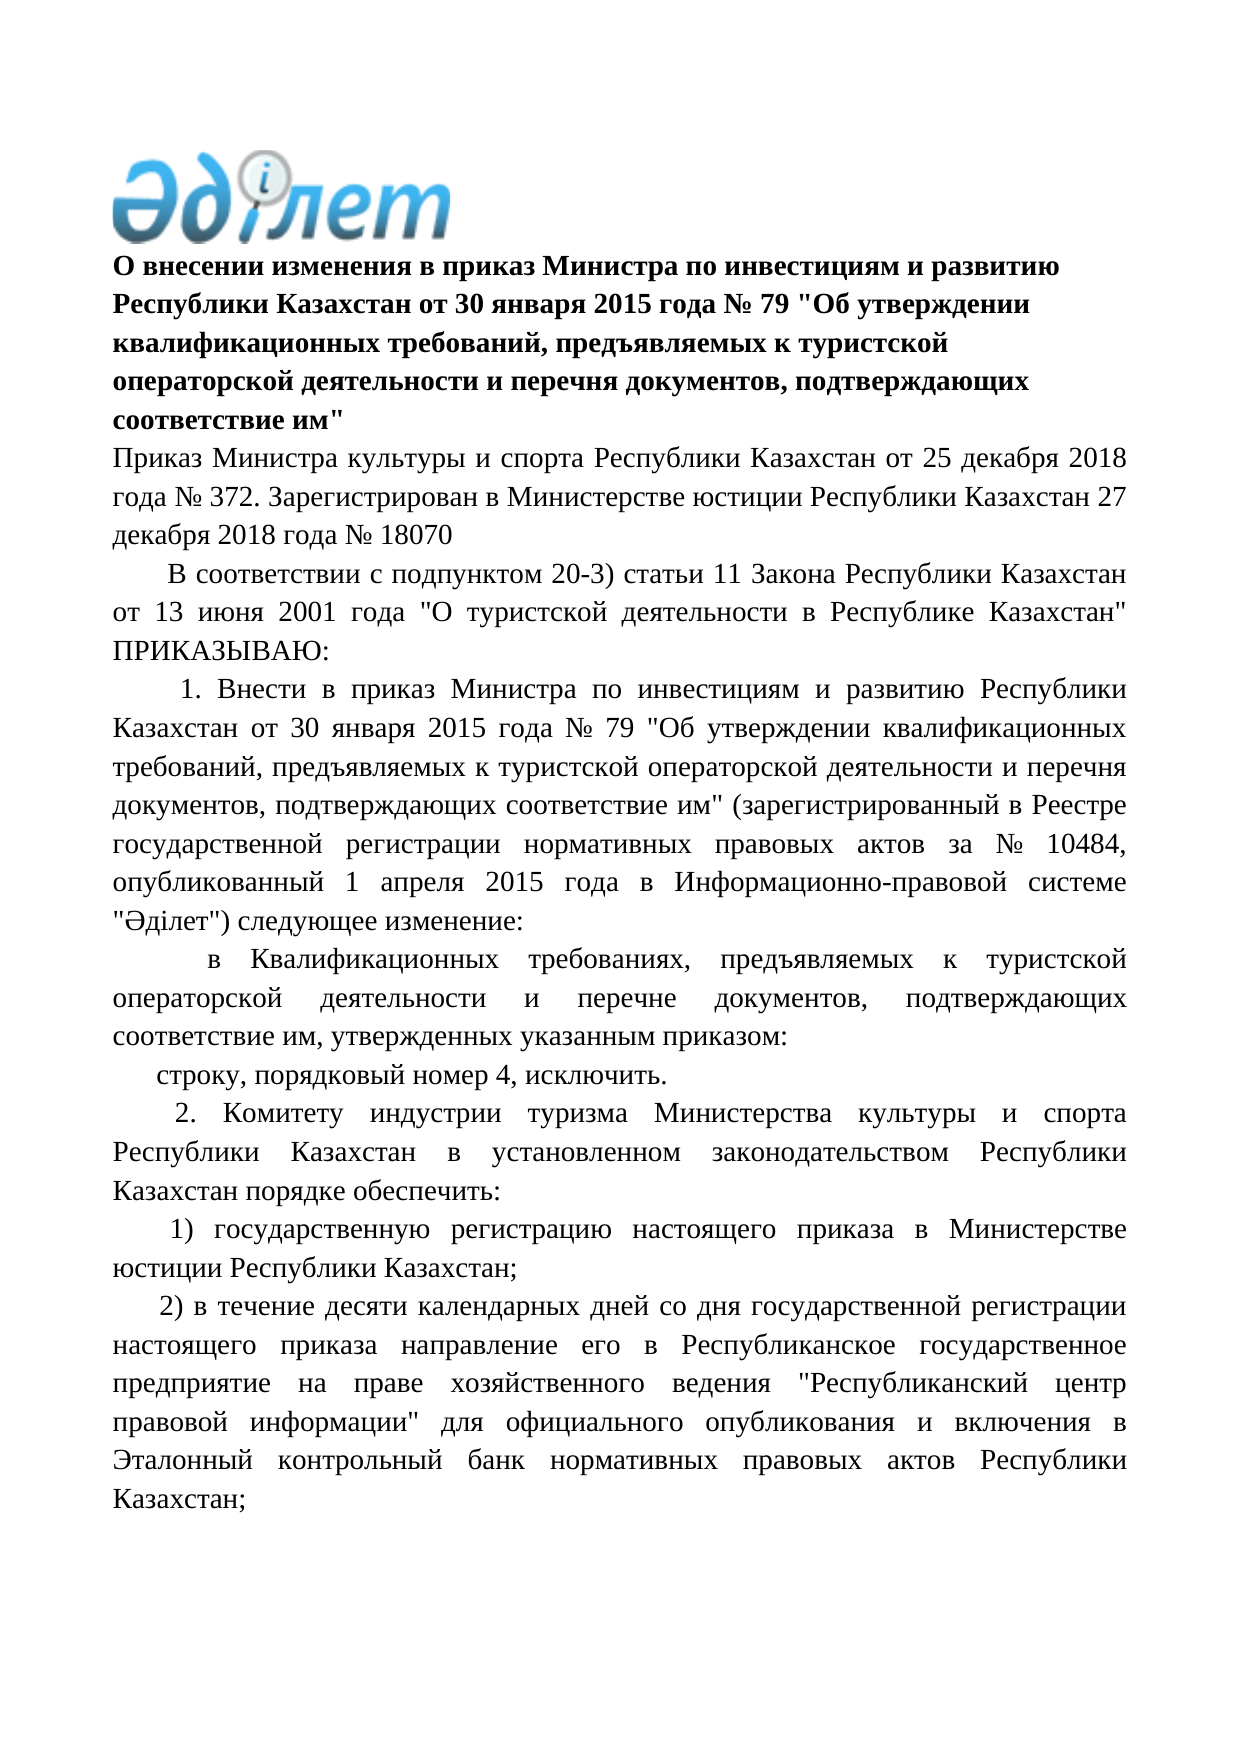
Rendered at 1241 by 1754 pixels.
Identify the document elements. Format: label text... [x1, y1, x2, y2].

text 1) государственную регистрацию настоящего приказа в Министерстве юстиции Республики Казахстан; [112, 1211, 1128, 1283]
text Приказ Министра культуры и спорта Республики Казахстан от 25 декабря 2018 года № 372. Зарегистрирован в Министерстве юстиции Республики Казахстан 27 декабря 2018 года № 18070 [112, 440, 1128, 551]
text В соответствии с подпунктом 20-3) статьи 11 Закона Республики Казахстан от 13 июня 2001 года "О туристской деятельности в Республике Казахстан" ПРИКАЗЫВАЮ: [112, 556, 1128, 667]
text строку, порядковый номер 4, исключить. [112, 1057, 1128, 1091]
text 1. Внести в приказ Министра по инвестициям и развитию Республики Казахстан от 30 января 2015 года № 79 "Об утверждении квалификационных требований, предъявляемых к туристской операторской деятельности и перечня документов, подтверждающих соответствие им" (зарегистрированный в Реестре государственной регистрации нормативных правовых актов за № 10484, опубликованный 1 апреля 2015 года в Информационно-правовой системе "Әділет") следующее изменение: [112, 672, 1128, 936]
text в Квалификационных требованиях, предъявляемых к туристской операторской деятельности и перечне документов, подтверждающих соответствие им, утвержденных указанным приказом: [112, 941, 1128, 1052]
picture [112, 150, 451, 244]
text О внесении изменения в приказ Министра по инвестициям и развитию Республики Казахстан от 30 января 2015 года № 79 "Об утверждении квалификационных требований, предъявляемых к туристской операторской деятельности и перечня документов, подтверждающих соответствие им" [112, 248, 1128, 435]
text 2. Комитету индустрии туризма Министерства культуры и спорта Республики Казахстан в установленном законодательством Республики Казахстан порядке обеспечить: [112, 1096, 1128, 1206]
text 2) в течение десяти календарных дней со дня государственной регистрации настоящего приказа направление его в Республиканское государственное предприятие на праве хозяйственного ведения "Республиканский центр правовой информации" для официального опубликования и включения в Эталонный контрольный банк нормативных правовых актов Республики Казахстан; [112, 1288, 1128, 1514]
